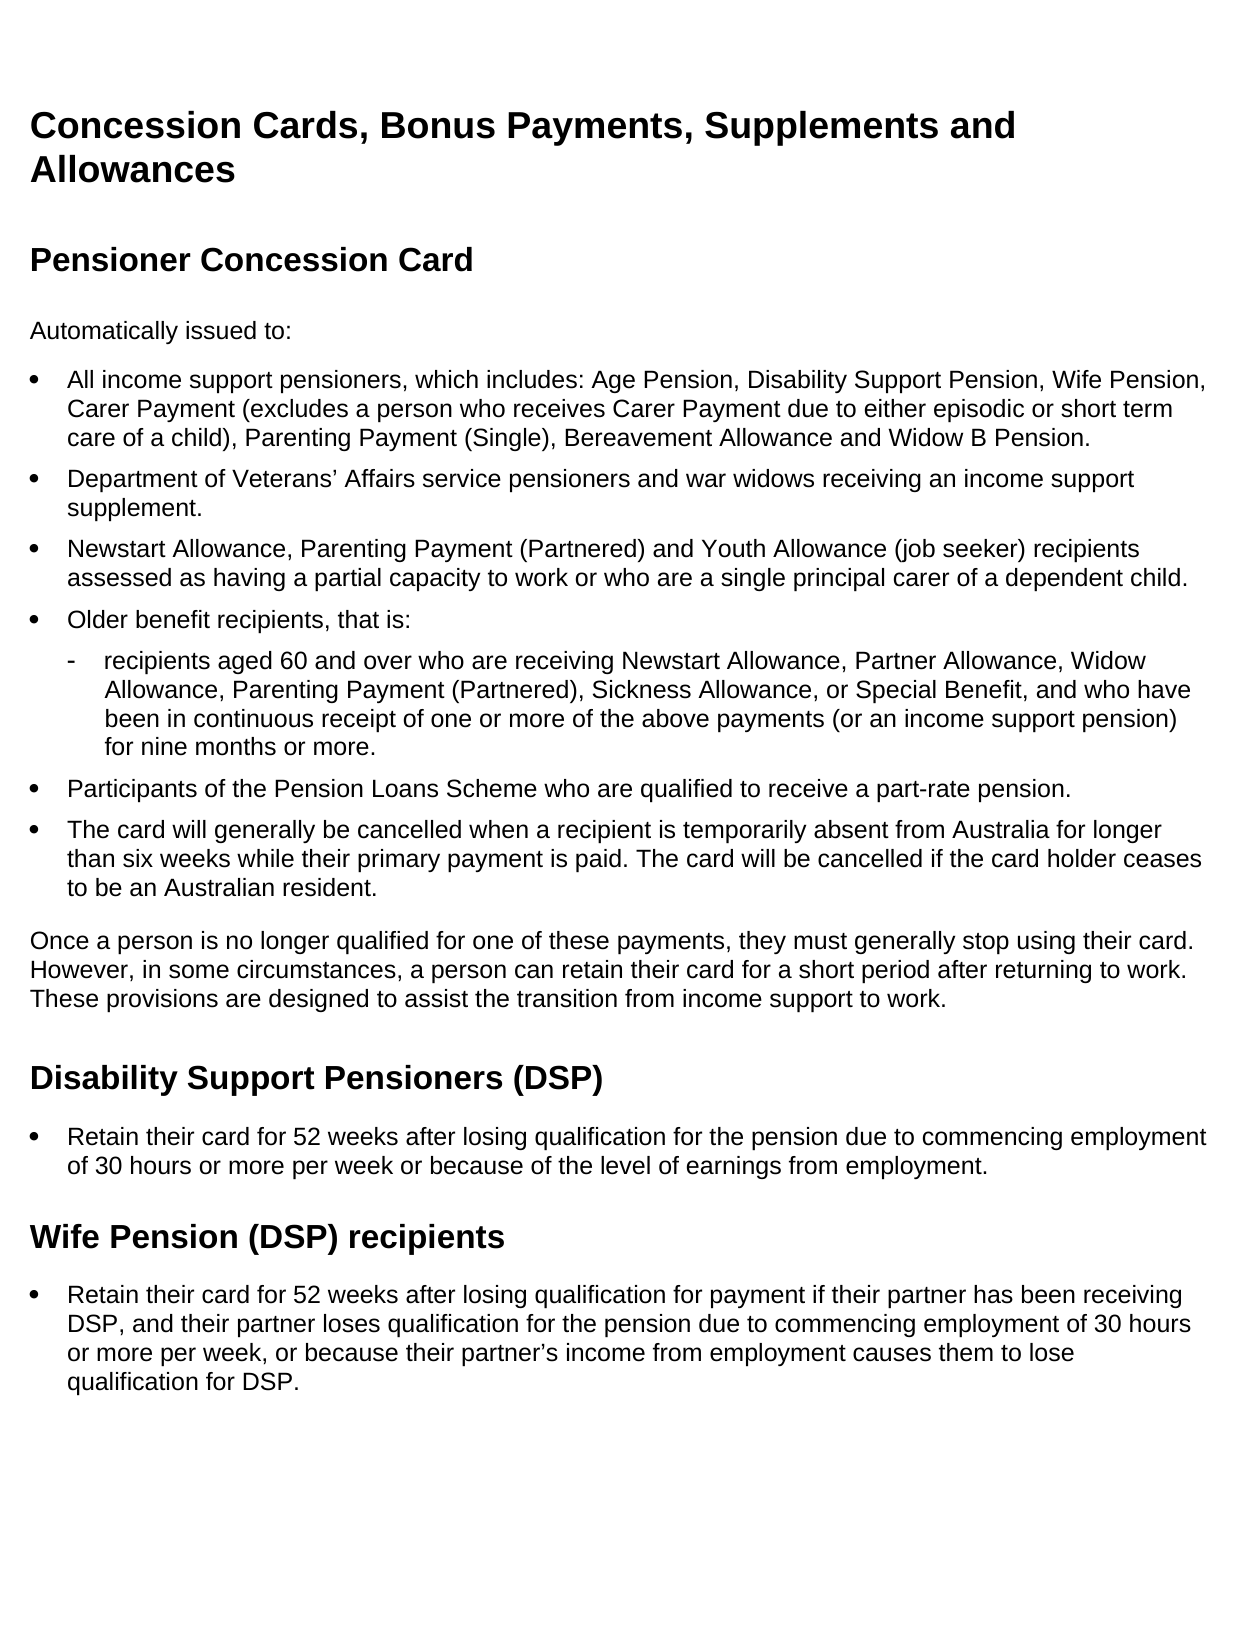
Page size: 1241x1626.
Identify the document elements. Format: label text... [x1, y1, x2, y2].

list Department of Veterans’ Affairs service pensioners and war widows receiving an income support supplement. [29, 464, 1211, 522]
text Automatically issued to: [29, 316, 1211, 345]
list Retain their card for 52 weeks after losing qualification for the pension due to commencing employment of 30 hours or more per week or because of the level of earnings from employment. [29, 1122, 1211, 1179]
list Participants of the Pension Loans Scheme who are qualified to receive a part-rate pension. [29, 773, 1211, 802]
list Retain their card for 52 weeks after losing qualification for payment if their partner has been receiving DSP, and their partner loses qualification for the pension due to commencing employment of 30 hours or more per week, or because their partner’s income from employment causes them to lose qualification for DSP. [29, 1280, 1211, 1395]
text Once a person is no longer qualified for one of these payments, they must generally stop using their card. However, in some circumstances, a person can retain their card for a short period after returning to work. These provisions are designed to assist the transition from income support to work. [29, 926, 1211, 1012]
subtitle Disability Support Pensioners (DSP) [29, 1058, 1211, 1097]
list Newstart Allowance, Parenting Payment (Partnered) and Youth Allowance (job seeker) recipients assessed as having a partial capacity to work or who are a single principal carer of a dependent child. [29, 534, 1211, 592]
subtitle Concession Cards, Bonus Payments, Supplements and Allowances [29, 104, 1211, 190]
subtitle Pensioner Concession Card [29, 240, 1211, 278]
subtitle Wife Pension (DSP) recipients [29, 1217, 1211, 1255]
list All income support pensioners, which includes: Age Pension, Disability Support Pension, Wife Pension, Carer Payment (excludes a person who receives Carer Payment due to either episodic or short term care of a child), Parenting Payment (Single), Bereavement Allowance and Widow B Pension. [29, 366, 1211, 452]
list Older benefit recipients, that is: [29, 604, 1211, 633]
list recipients aged 60 and over who are receiving Newstart Allowance, Partner Allowance, Widow Allowance, Parenting Payment (Partnered), Sickness Allowance, or Special Benefit, and who have been in continuous receipt of one or more of the above payments (or an income support pension) for nine months or more. [67, 646, 1211, 761]
list The card will generally be cancelled when a recipient is temporarily absent from Australia for longer than six weeks while their primary payment is paid. The card will be cancelled if the card holder ceases to be an Australian resident. [29, 815, 1211, 901]
